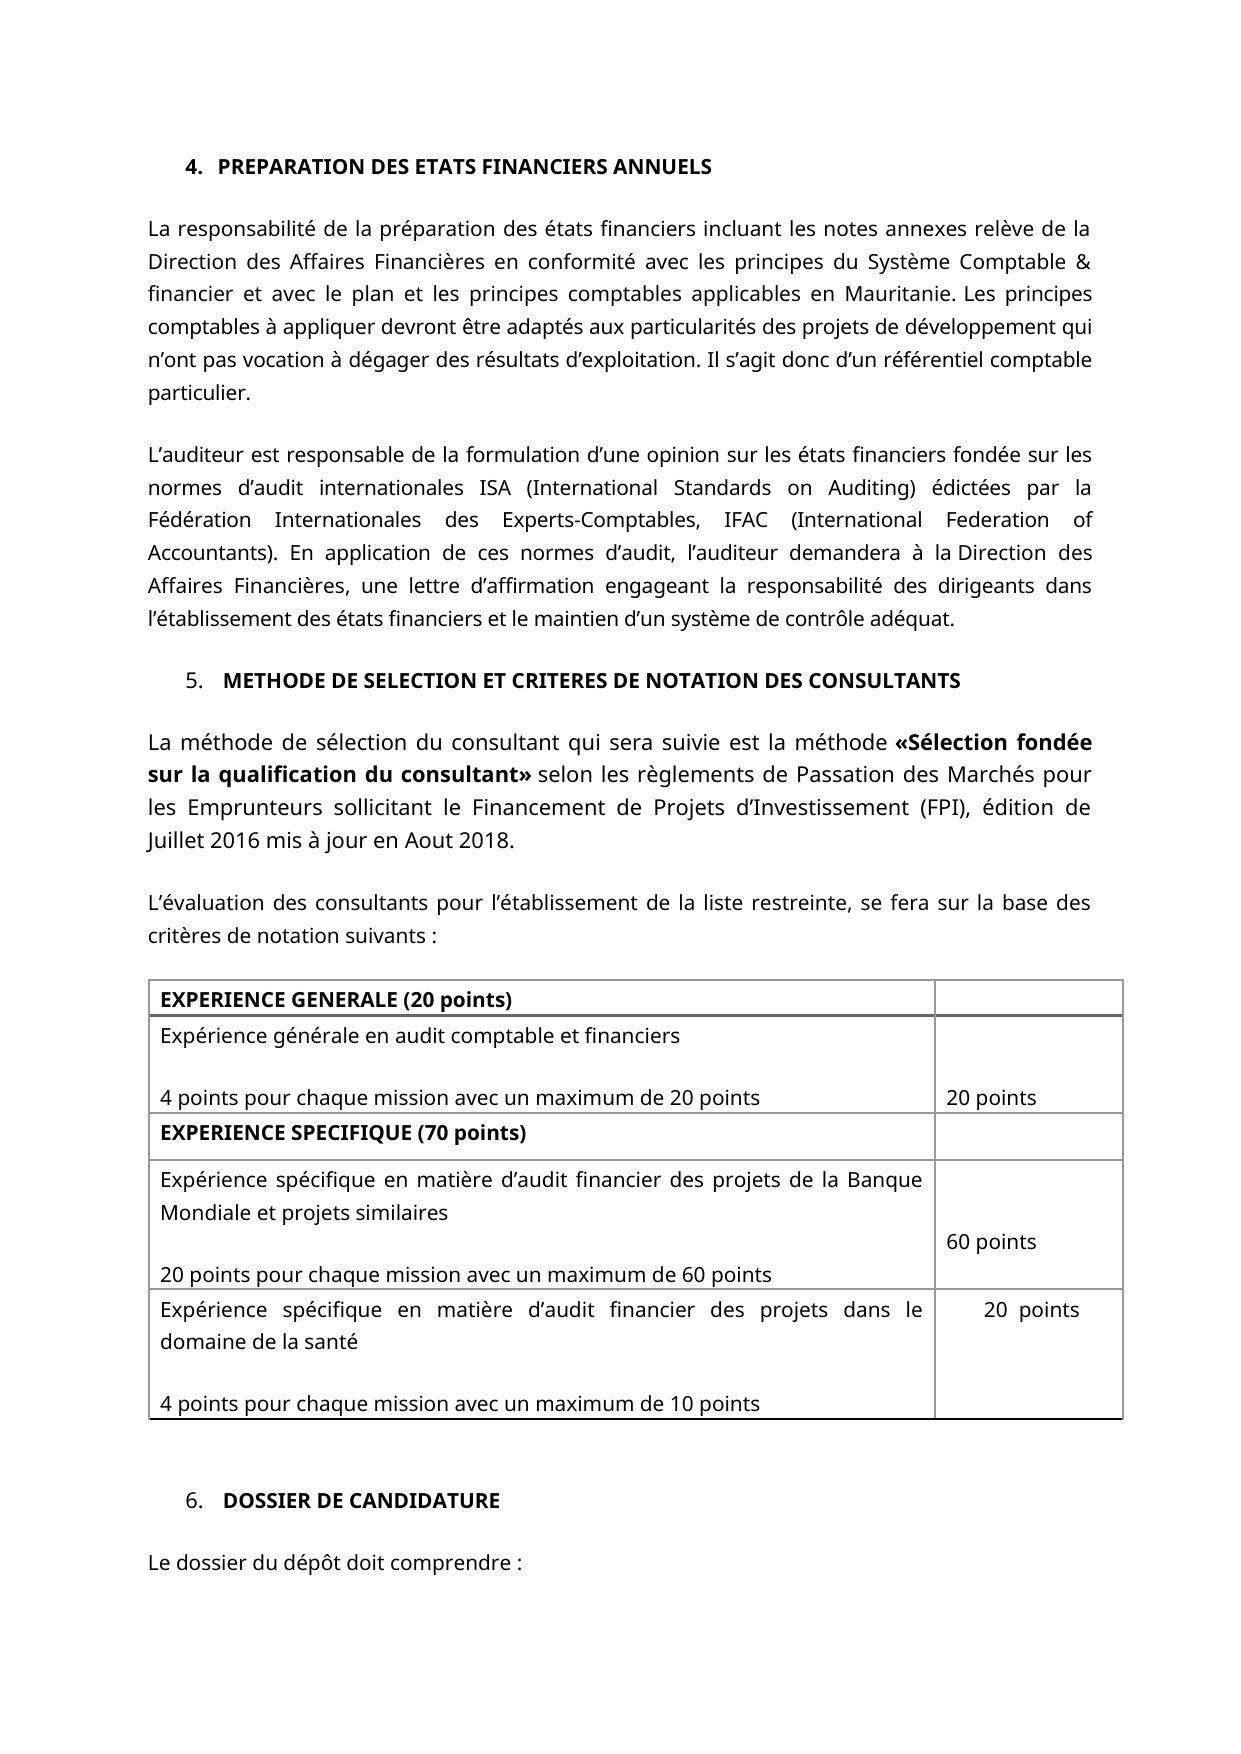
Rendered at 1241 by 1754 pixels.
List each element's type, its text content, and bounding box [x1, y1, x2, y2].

table_cell Expérience générale en audit comptable et financiers 4 points pour chaque mission avec un maximum de 20 points [150, 1017, 934, 1112]
table_header [936, 981, 1122, 1014]
table_cell [936, 1114, 1122, 1158]
table_cell Expérience spécifique en matière d’audit financier des projets de la Banque Mondiale et projets similaires 20 points pour chaque mission avec un maximum de 60 points [150, 1161, 934, 1288]
text 4. PREPARATION DES ETATS FINANCIERS ANNUELS [185, 148, 1093, 180]
table_cell EXPERIENCE SPECIFIQUE (70 points) [150, 1114, 934, 1158]
text La méthode de sélection du consultant qui sera suivie est la méthode «Sélection fondée sur la qualification du consultant» selon les règlements de Passation des Marchés pour les Emprunteurs sollicitant le Financement de Projets d’Investissement (FPI), édition de Juillet 2016 mis à jour en Aout 2018. [148, 724, 1093, 855]
list DOSSIER DE CANDIDATURE [185, 1482, 1093, 1515]
text L’auditeur est responsable de la formulation d’une opinion sur les états financiers fondée sur les normes d’audit internationales ISA (International Standards on Auditing) édictées par la Fédération Internationales des Experts-Comptables, IFAC (International Federation of Accountants). En application de ces normes d’audit, l’auditeur demandera à la Direction des Affaires Financières, une lettre d’affirmation engageant la responsabilité des dirigeants dans l’établissement des états financiers et le maintien d’un système de contrôle adéquat. [148, 436, 1093, 632]
table_header EXPERIENCE GENERALE (20 points) [150, 981, 934, 1014]
table_cell 20 points [936, 1290, 1122, 1418]
text La responsabilité de la préparation des états financiers incluant les notes annexes relève de la Direction des Affaires Financières en conformité avec les principes du Système Comptable & financier et avec le plan et les principes comptables applicables en Mauritanie. Les principes comptables à appliquer devront être adaptés aux particularités des projets de développement qui n’ont pas vocation à dégager des résultats d’exploitation. Il s’agit donc d’un référentiel comptable particulier. [148, 209, 1093, 406]
text L’évaluation des consultants pour l’établissement de la liste restreinte, se fera sur la base des critères de notation suivants : [148, 884, 1093, 950]
table_cell Expérience spécifique en matière d’audit financier des projets dans le domaine de la santé 4 points pour chaque mission avec un maximum de 10 points [150, 1290, 934, 1418]
table_cell 20 points [936, 1017, 1122, 1112]
table_cell 60 points [936, 1161, 1122, 1288]
list METHODE DE SELECTION ET CRITERES DE NOTATION DES CONSULTANTS [185, 662, 1093, 694]
text Le dossier du dépôt doit comprendre : [148, 1544, 1093, 1577]
